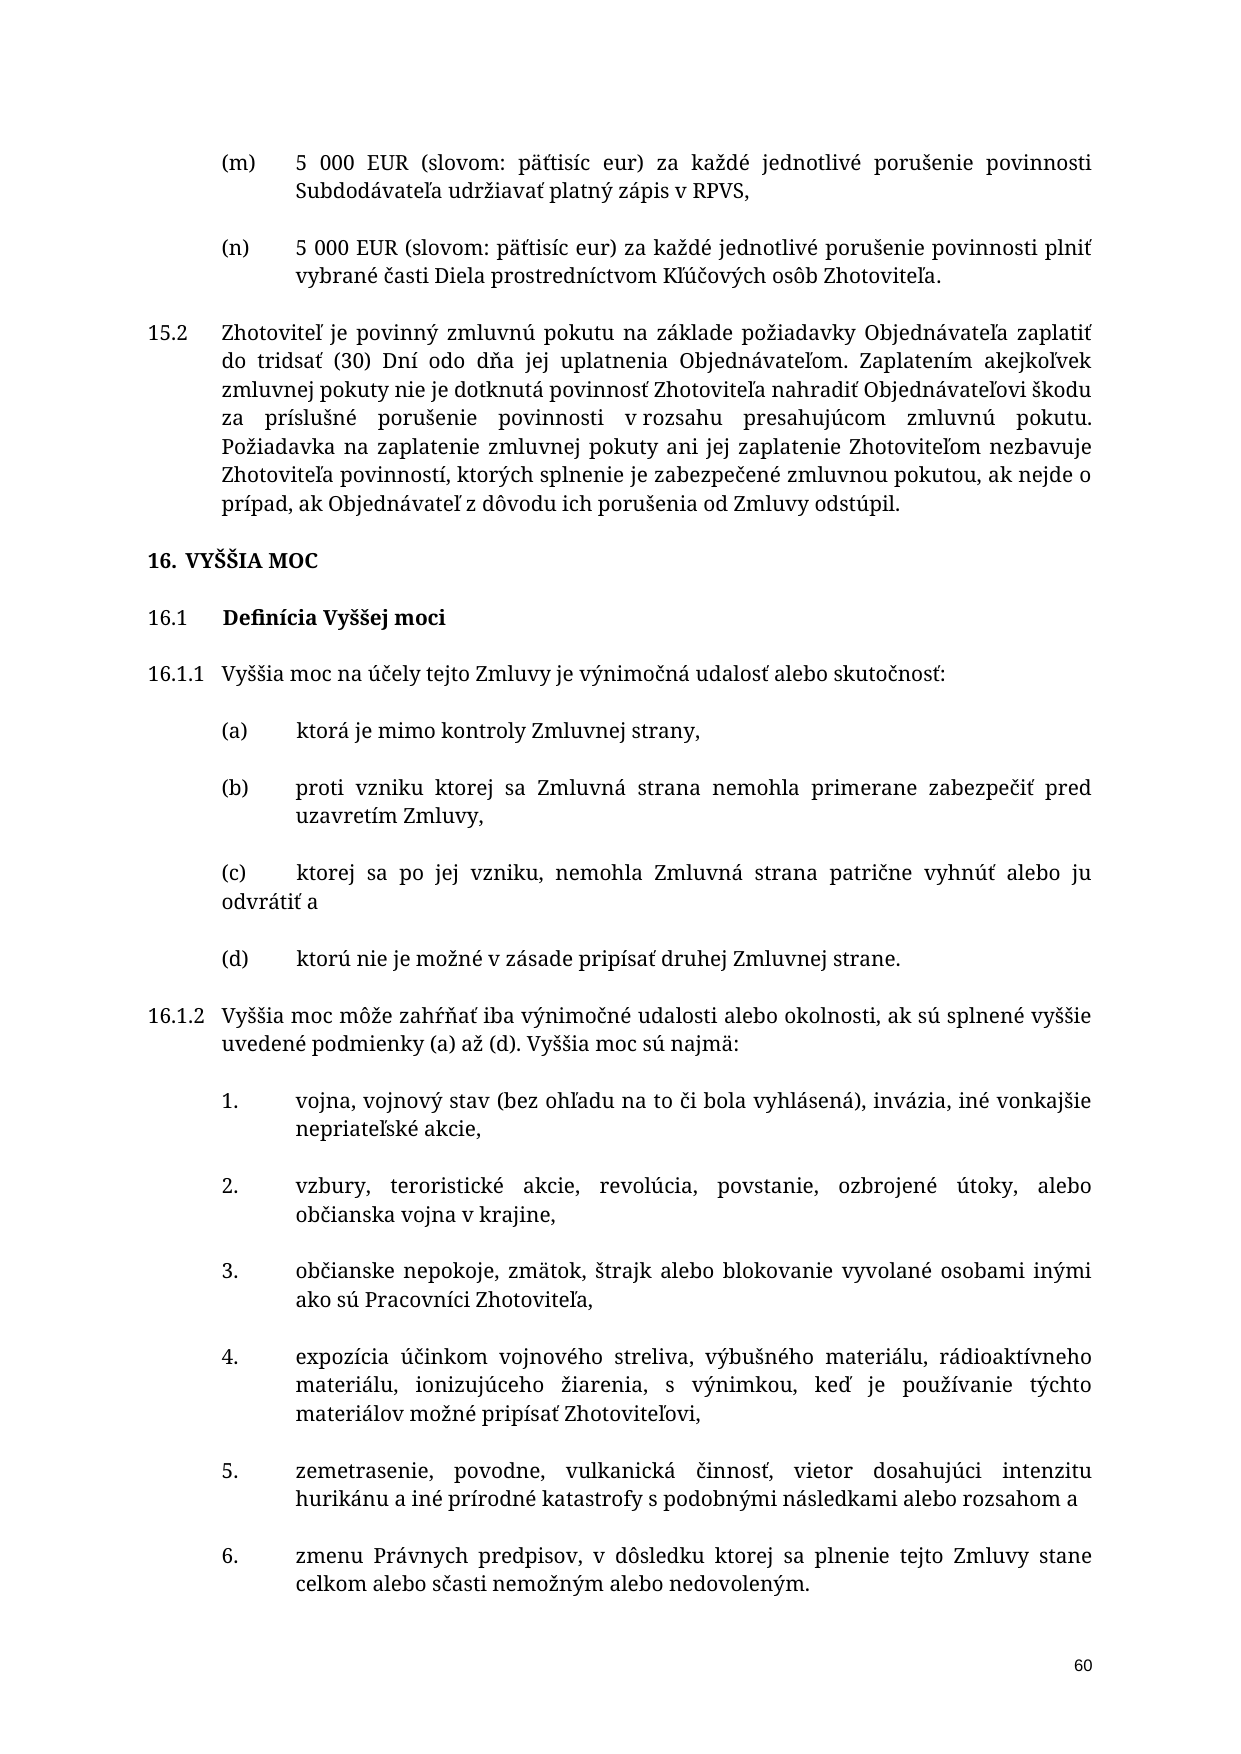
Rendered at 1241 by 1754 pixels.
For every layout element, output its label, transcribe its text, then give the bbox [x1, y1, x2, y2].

list 5 000 EUR (slovom: päťtisíc eur) za každé jednotlivé porušenie povinnosti plniť vybrané časti Diela prostredníctvom Kľúčových osôb Zhotoviteľa. [221, 233, 1093, 290]
list ktorej sa po jej vzniku, nemohla Zmluvná strana patrične vyhnúť alebo ju odvrátiť a [221, 858, 1093, 915]
list zemetrasenie, povodne, vulkanická činnosť, vietor dosahujúci intenzitu hurikánu a iné prírodné katastrofy s podobnými následkami alebo rozsahom a [221, 1456, 1093, 1513]
list zmenu Právnych predpisov, v dôsledku ktorej sa plnenie tejto Zmluvy stane celkom alebo sčasti nemožným alebo nedovoleným. [221, 1541, 1093, 1598]
list občianske nepokoje, zmätok, štrajk alebo blokovanie vyvolané osobami inými ako sú Pracovníci Zhotoviteľa, [221, 1257, 1093, 1313]
list Definícia Vyššej moci [148, 603, 1093, 631]
list VYŠŠIA MOC [148, 546, 1093, 574]
list Vyššia moc môže zahŕňať iba výnimočné udalosti alebo okolnosti, ak sú splnené vyššie uvedené podmienky (a) až (d). Vyššia moc sú najmä: [148, 1001, 1093, 1058]
list Vyššia moc na účely tejto Zmluvy je výnimočná udalosť alebo skutočnosť: [148, 659, 1093, 688]
list 5 000 EUR (slovom: päťtisíc eur) za každé jednotlivé porušenie povinnosti Subdodávateľa udržiavať platný zápis v RPVS, [221, 148, 1093, 204]
list vzbury, teroristické akcie, revolúcia, povstanie, ozbrojené útoky, alebo občianska vojna v krajine, [221, 1171, 1093, 1228]
list ktorá je mimo kontroly Zmluvnej strany, [221, 716, 1093, 745]
list ktorú nie je možné v zásade pripísať druhej Zmluvnej strane. [221, 944, 1093, 972]
list vojna, vojnový stav (bez ohľadu na to či bola vyhlásená), invázia, iné vonkajšie nepriateľské akcie, [221, 1086, 1093, 1143]
list expozícia účinkom vojnového streliva, výbušného materiálu, rádioaktívneho materiálu, ionizujúceho žiarenia, s výnimkou, keď je používanie týchto materiálov možné pripísať Zhotoviteľovi, [221, 1342, 1093, 1427]
list proti vzniku ktorej sa Zmluvná strana nemohla primerane zabezpečiť pred uzavretím Zmluvy, [221, 773, 1093, 830]
list Zhotoviteľ je povinný zmluvnú pokutu na základe požiadavky Objednávateľa zaplatiť do tridsať (30) Dní odo dňa jej uplatnenia Objednávateľom. Zaplatením akejkoľvek zmluvnej pokuty nie je dotknutá povinnosť Zhotoviteľa nahradiť Objednávateľovi škodu za príslušné porušenie povinnosti v rozsahu presahujúcom zmluvnú pokutu. Požiadavka na zaplatenie zmluvnej pokuty ani jej zaplatenie Zhotoviteľom nezbavuje Zhotoviteľa povinností, ktorých splnenie je zabezpečené zmluvnou pokutou, ak nejde o prípad, ak Objednávateľ z dôvodu ich porušenia od Zmluvy odstúpil. [148, 318, 1093, 517]
